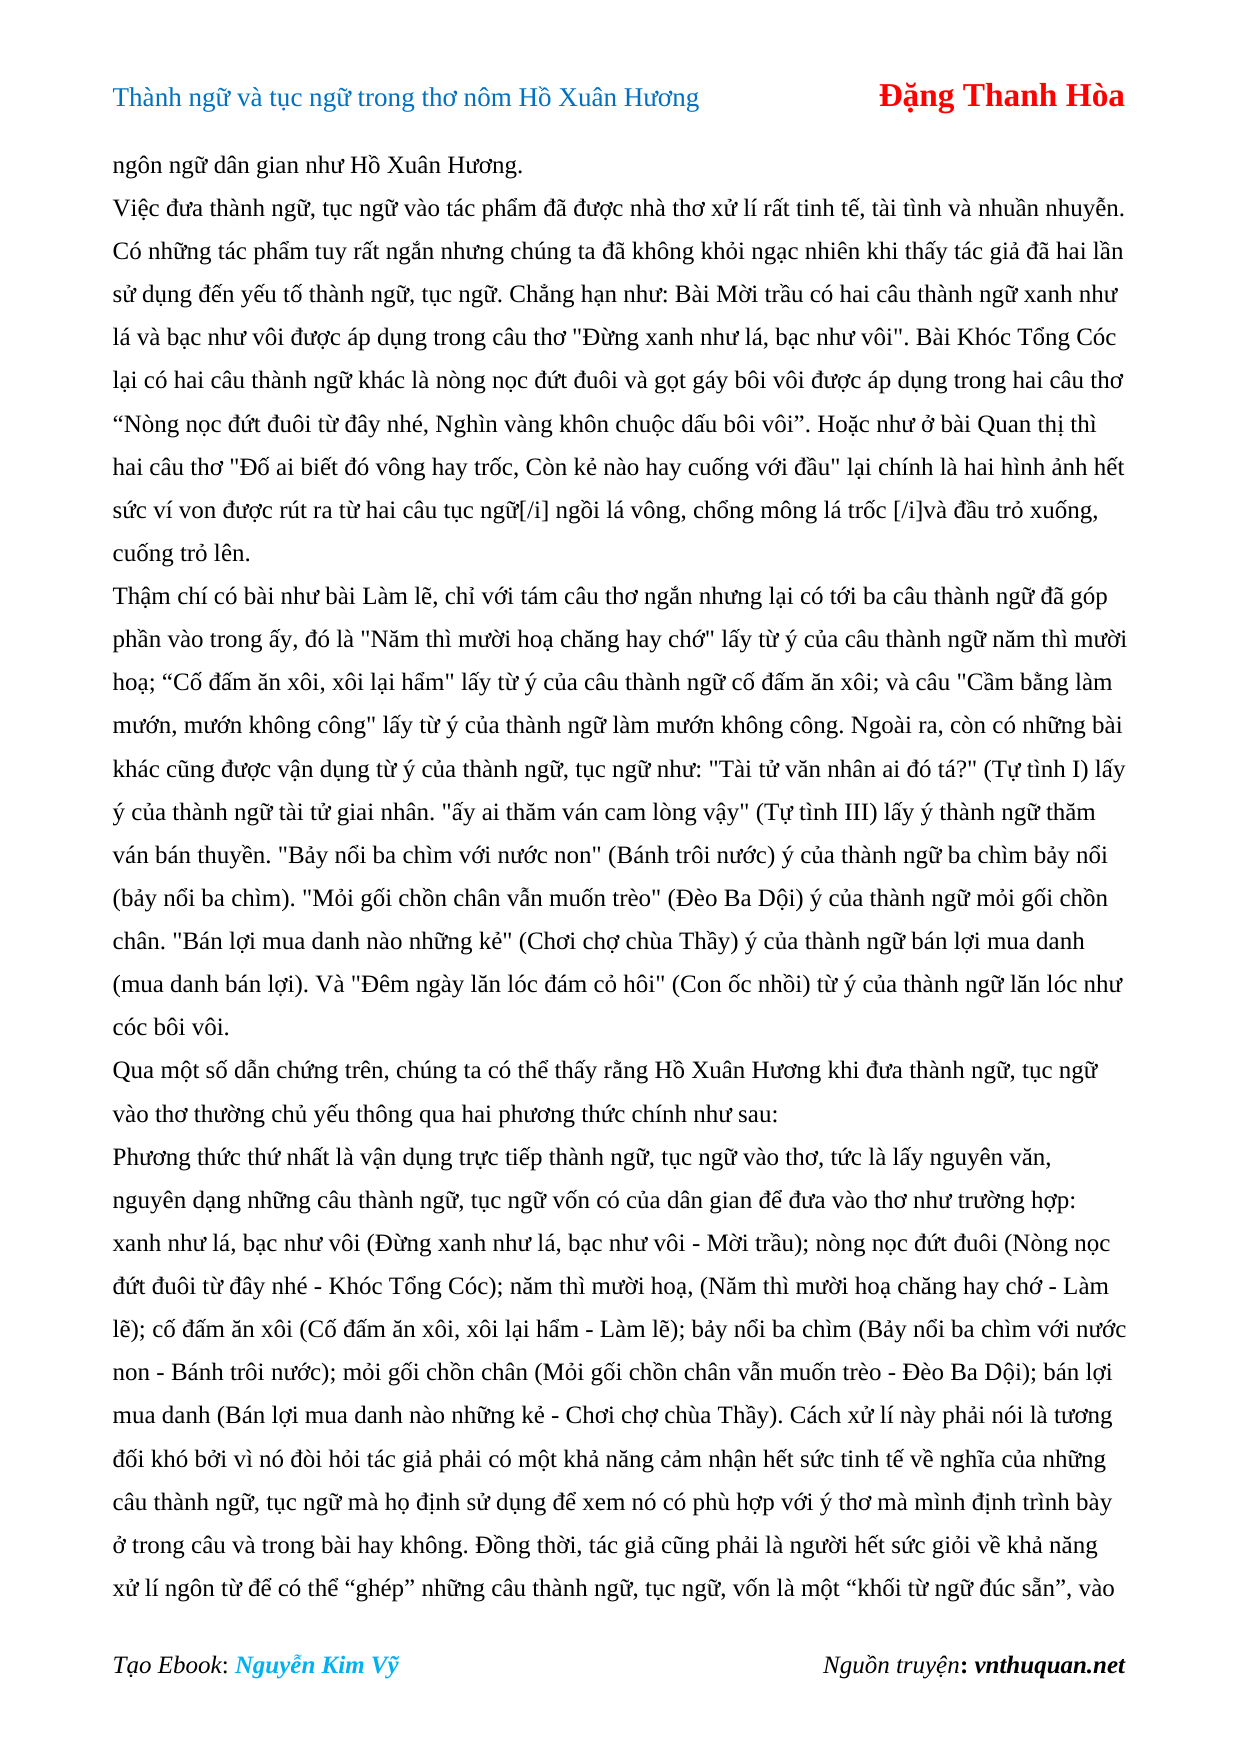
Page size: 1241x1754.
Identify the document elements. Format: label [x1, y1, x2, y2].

text [112, 150, 1128, 1602]
